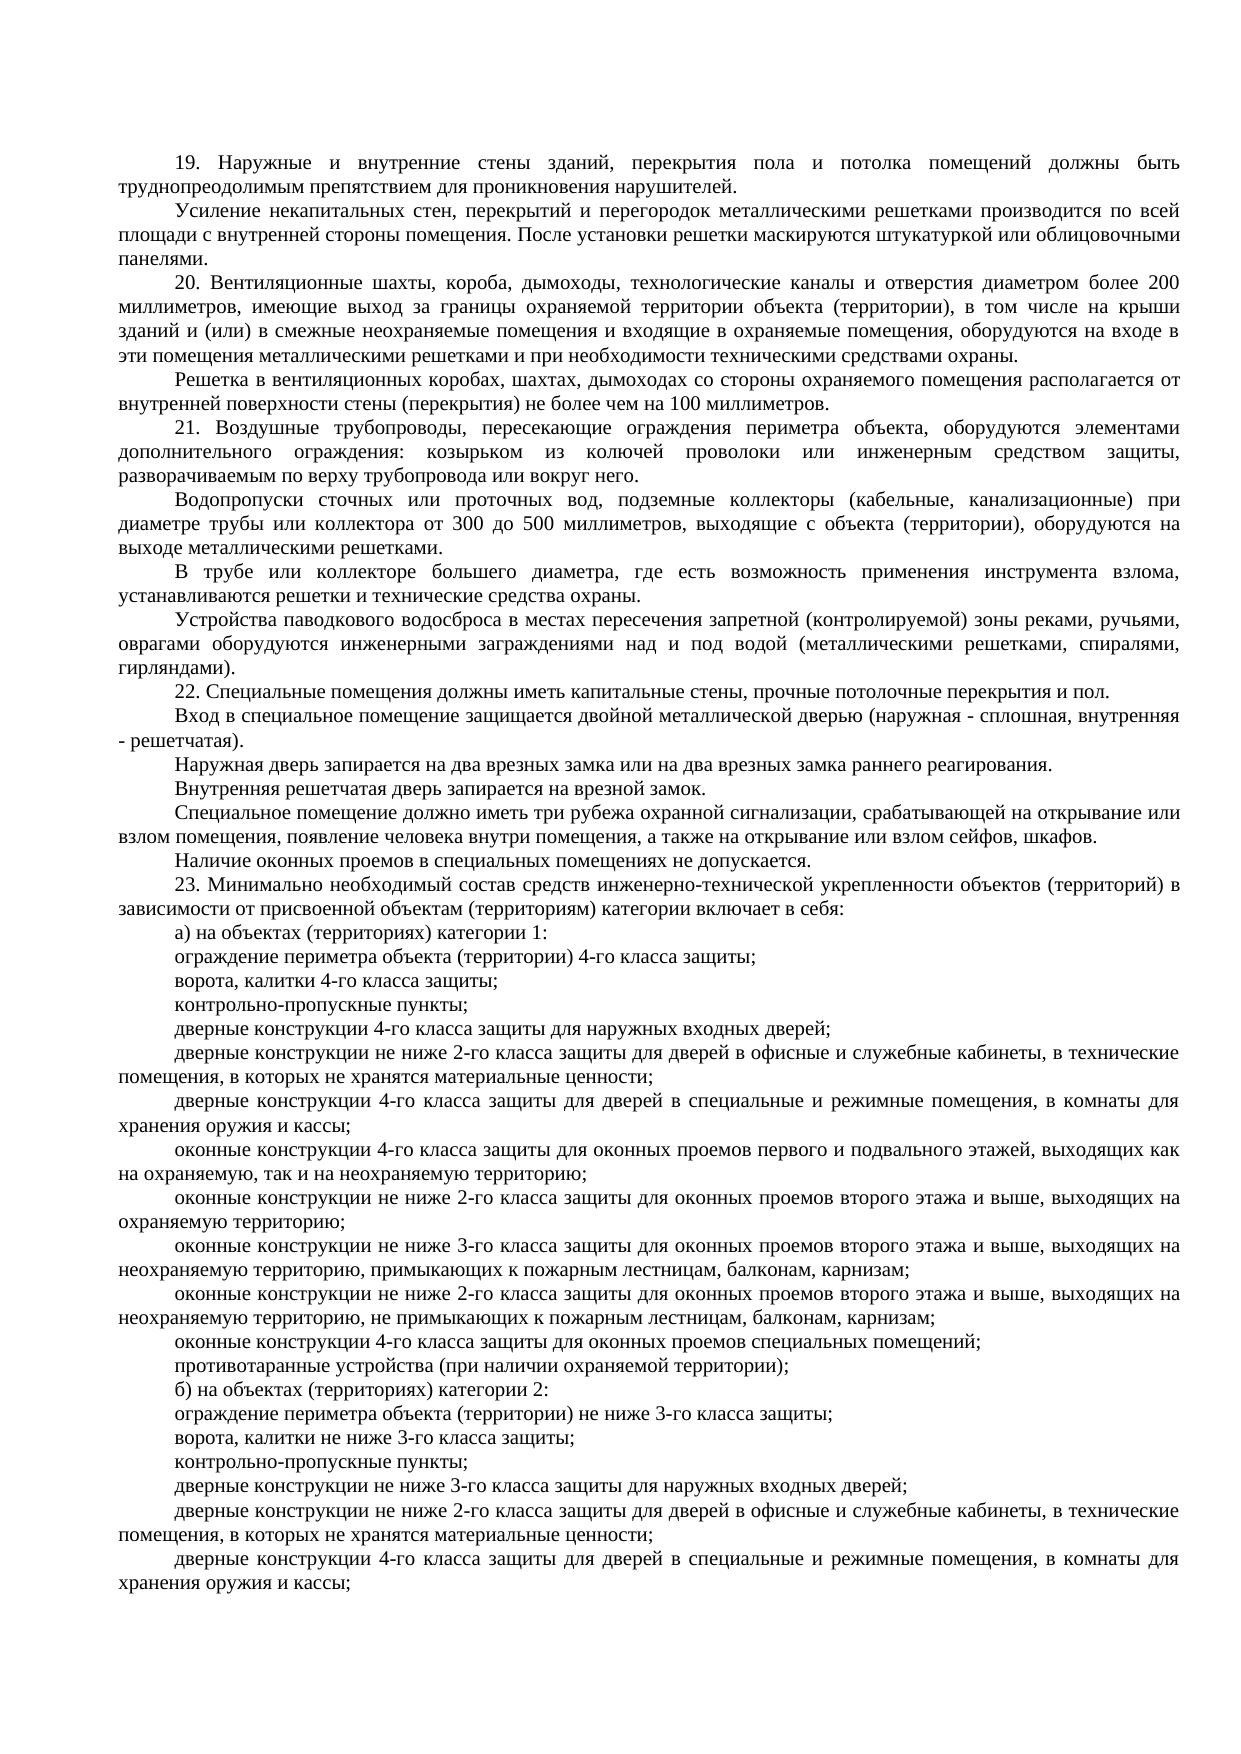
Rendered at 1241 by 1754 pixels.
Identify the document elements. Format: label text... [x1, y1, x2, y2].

text противотаранные устройства (при наличии охраняемой территории); [118, 1353, 1181, 1377]
text Внутренняя решетчатая дверь запирается на врезной замок. [118, 776, 1181, 800]
text а) на объектах (территориях) категории 1: [118, 920, 1181, 944]
text 20. Вентиляционные шахты, короба, дымоходы, технологические каналы и отверстия диаметром более 200 миллиметров, имеющие выход за границы охраняемой территории объекта (территории), в том числе на крыши зданий и (или) в смежные неохраняемые помещения и входящие в охраняемые помещения, оборудуются на входе в эти помещения металлическими решетками и при необходимости техническими средствами охраны. [118, 270, 1181, 367]
text дверные конструкции 4-го класса защиты для дверей в специальные и режимные помещения, в комнаты для хранения оружия и кассы; [118, 1546, 1181, 1594]
text контрольно-пропускные пункты; [118, 1449, 1181, 1473]
text В трубе или коллекторе большего диаметра, где есть возможность применения инструмента взлома, устанавливаются решетки и технические средства охраны. [118, 559, 1181, 607]
text дверные конструкции не ниже 3-го класса защиты для наружных входных дверей; [118, 1473, 1181, 1497]
text Усиление некапитальных стен, перекрытий и перегородок металлическими решетками производится по всей площади с внутренней стороны помещения. После установки решетки маскируются штукатуркой или облицовочными панелями. [118, 198, 1181, 270]
text ворота, калитки не ниже 3-го класса защиты; [118, 1425, 1181, 1449]
text Решетка в вентиляционных коробах, шахтах, дымоходах со стороны охраняемого помещения располагается от внутренней поверхности стены (перекрытия) не более чем на 100 миллиметров. [118, 367, 1181, 415]
text Вход в специальное помещение защищается двойной металлической дверью (наружная - сплошная, внутренняя - решетчатая). [118, 703, 1181, 752]
text контрольно-пропускные пункты; [118, 992, 1181, 1016]
text дверные конструкции 4-го класса защиты для наружных входных дверей; [118, 1016, 1181, 1040]
text оконные конструкции не ниже 2-го класса защиты для оконных проемов второго этажа и выше, выходящих на охраняемую территорию; [118, 1185, 1181, 1233]
text ворота, калитки 4-го класса защиты; [118, 968, 1181, 992]
text 19. Наружные и внутренние стены зданий, перекрытия пола и потолка помещений должны быть труднопреодолимым препятствием для проникновения нарушителей. [118, 150, 1181, 198]
text Наружная дверь запирается на два врезных замка или на два врезных замка раннего реагирования. [118, 752, 1181, 776]
text 21. Воздушные трубопроводы, пересекающие ограждения периметра объекта, оборудуются элементами дополнительного ограждения: козырьком из колючей проволоки или инженерным средством защиты, разворачиваемым по верху трубопровода или вокруг него. [118, 415, 1181, 487]
text б) на объектах (территориях) категории 2: [118, 1377, 1181, 1401]
text оконные конструкции 4-го класса защиты для оконных проемов специальных помещений; [118, 1329, 1181, 1353]
text 23. Минимально необходимый состав средств инженерно-технической укрепленности объектов (территорий) в зависимости от присвоенной объектам (территориям) категории включает в себя: [118, 872, 1181, 920]
text Специальное помещение должно иметь три рубежа охранной сигнализации, срабатывающей на открывание или взлом помещения, появление человека внутри помещения, а также на открывание или взлом сейфов, шкафов. [118, 800, 1181, 848]
text 22. Специальные помещения должны иметь капитальные стены, прочные потолочные перекрытия и пол. [118, 679, 1181, 703]
text Водопропуски сточных или проточных вод, подземные коллекторы (кабельные, канализационные) при диаметре трубы или коллектора от 300 до 500 миллиметров, выходящие с объекта (территории), оборудуются на выходе металлическими решетками. [118, 487, 1181, 559]
text Наличие оконных проемов в специальных помещениях не допускается. [118, 848, 1181, 872]
text ограждение периметра объекта (территории) не ниже 3-го класса защиты; [118, 1401, 1181, 1425]
text дверные конструкции 4-го класса защиты для дверей в специальные и режимные помещения, в комнаты для хранения оружия и кассы; [118, 1088, 1181, 1137]
text оконные конструкции 4-го класса защиты для оконных проемов первого и подвального этажей, выходящих как на охраняемую, так и на неохраняемую территорию; [118, 1137, 1181, 1185]
text ограждение периметра объекта (территории) 4-го класса защиты; [118, 944, 1181, 968]
text Устройства паводкового водосброса в местах пересечения запретной (контролируемой) зоны реками, ручьями, оврагами оборудуются инженерными заграждениями над и под водой (металлическими решетками, спиралями, гирляндами). [118, 607, 1181, 679]
